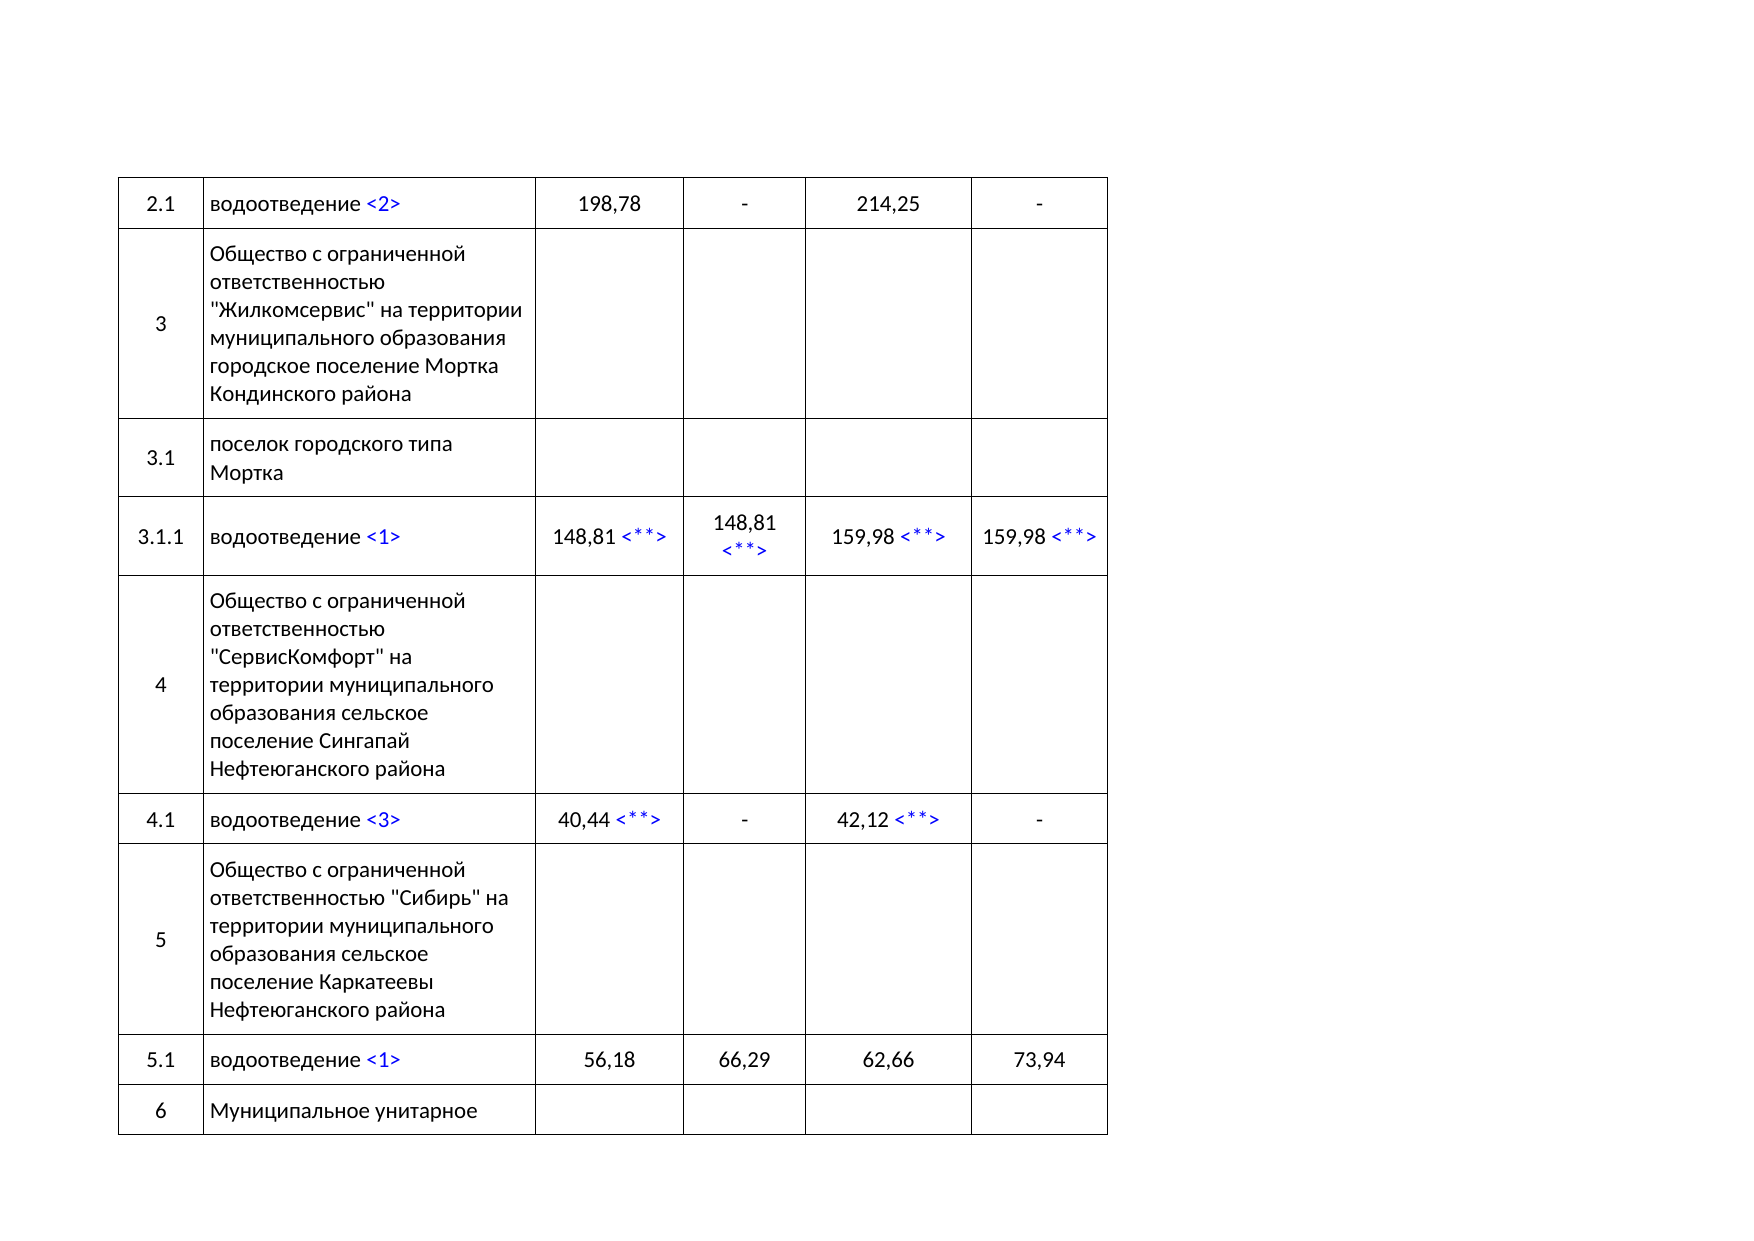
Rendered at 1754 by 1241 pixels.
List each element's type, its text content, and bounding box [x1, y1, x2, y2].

table_cell 66,29 [684, 1035, 805, 1084]
table_cell [806, 229, 971, 418]
table_cell 2.1 [119, 178, 203, 227]
table_cell [972, 576, 1107, 793]
table_cell [536, 1085, 683, 1134]
table_cell 148,81 <**> [536, 497, 683, 574]
table_cell [972, 844, 1107, 1034]
table_cell 40,44 <**> [536, 794, 683, 843]
table_cell [684, 576, 805, 793]
table_cell 42,12 <**> [806, 794, 971, 843]
table_cell водоотведение <1> [204, 1035, 535, 1084]
table_cell [806, 1085, 971, 1134]
table_cell 214,25 [806, 178, 971, 227]
table_cell [806, 844, 971, 1034]
table_cell [684, 419, 805, 496]
table_cell поселок городского типа Мортка [204, 419, 535, 496]
table_cell - [684, 794, 805, 843]
table_cell [536, 576, 683, 793]
table_cell 5 [119, 844, 203, 1034]
table_cell 198,78 [536, 178, 683, 227]
table_cell 73,94 [972, 1035, 1107, 1084]
table_cell [684, 229, 805, 418]
table_cell [972, 229, 1107, 418]
table_cell [972, 419, 1107, 496]
table_cell 56,18 [536, 1035, 683, 1084]
table_cell 4.1 [119, 794, 203, 843]
table_cell - [684, 178, 805, 227]
table_cell Общество с ограниченной ответственностью "СервисКомфорт" на территории муниципального образования сельское поселение Сингапай Нефтеюганского района [204, 576, 535, 793]
table_cell [536, 844, 683, 1034]
table_cell Общество с ограниченной ответственностью "Жилкомсервис" на территории муниципального образования городское поселение Мортка Кондинского района [204, 229, 535, 418]
table_cell [684, 844, 805, 1034]
table_cell 5.1 [119, 1035, 203, 1084]
table_cell 62,66 [806, 1035, 971, 1084]
table_cell [684, 1085, 805, 1134]
table_cell 3.1 [119, 419, 203, 496]
table_cell 4 [119, 576, 203, 793]
table_cell Общество с ограниченной ответственностью "Сибирь" на территории муниципального образования сельское поселение Каркатеевы Нефтеюганского района [204, 844, 535, 1034]
table_cell водоотведение <2> [204, 178, 535, 227]
table_cell водоотведение <1> [204, 497, 535, 574]
table_cell водоотведение <3> [204, 794, 535, 843]
table_cell 3.1.1 [119, 497, 203, 574]
table_cell 159,98 <**> [806, 497, 971, 574]
table_cell 159,98 <**> [972, 497, 1107, 574]
table_cell [972, 1085, 1107, 1134]
table_cell [536, 419, 683, 496]
table_cell 3 [119, 229, 203, 418]
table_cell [204, 1085, 535, 1134]
table_cell - [972, 178, 1107, 227]
table_cell [536, 229, 683, 418]
table_cell [806, 419, 971, 496]
table_cell - [972, 794, 1107, 843]
table_cell 148,81 <**> [684, 497, 805, 574]
table_cell [806, 576, 971, 793]
table_cell 6 [119, 1085, 203, 1134]
